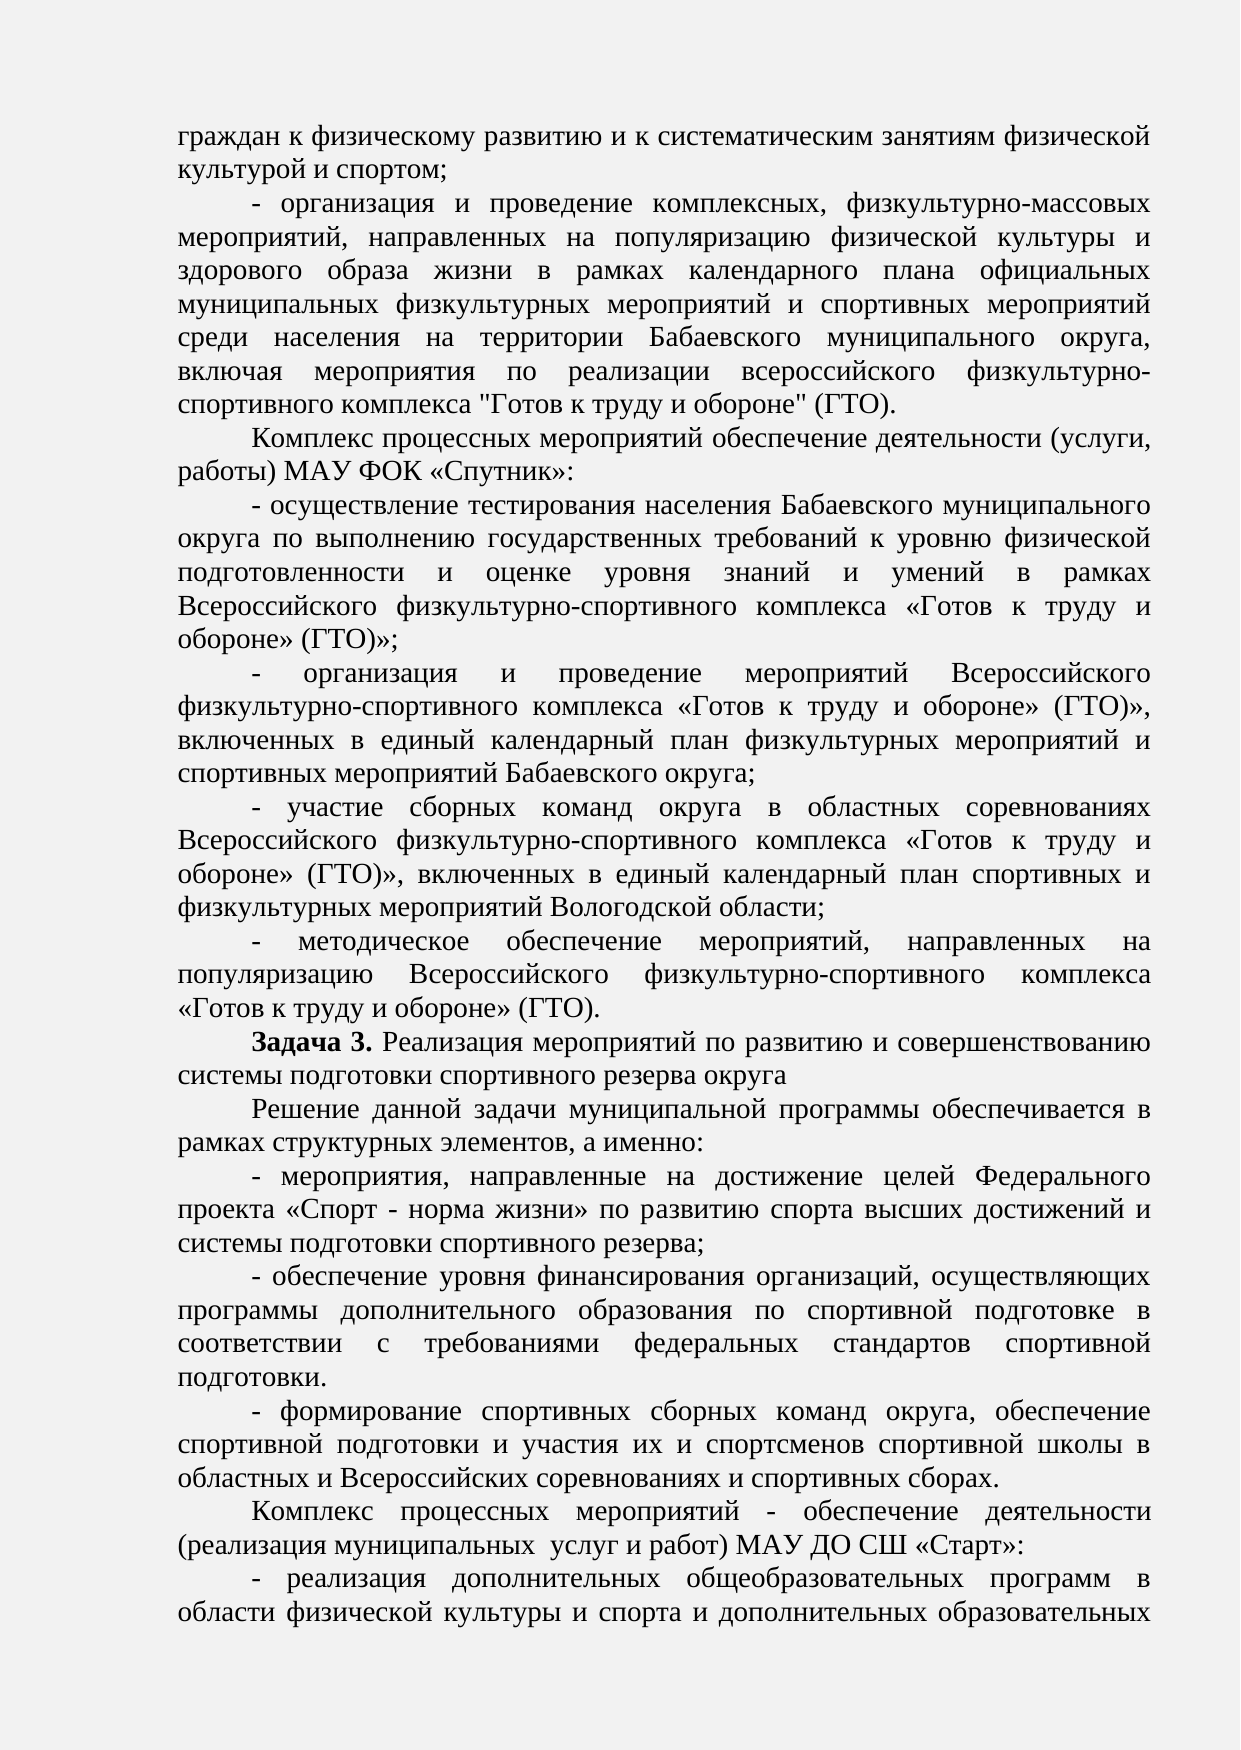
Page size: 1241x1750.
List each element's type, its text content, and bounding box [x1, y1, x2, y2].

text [177, 118, 1152, 185]
text - мероприятия, направленные на достижение целей Федерального проекта «Спорт - норма жизни» по развитию спорта высших достижений и системы подготовки спортивного резерва; [177, 1158, 1152, 1258]
text Решение данной задачи муниципальной программы обеспечивается в рамках структурных элементов, а именно: [177, 1091, 1152, 1158]
text Задача 3. Реализация мероприятий по развитию и совершенствованию системы подготовки спортивного резерва округа [177, 1024, 1152, 1091]
text - обеспечение уровня финансирования организаций, осуществляющих программы дополнительного образования по спортивной подготовке в соответствии с требованиями федеральных стандартов спортивной подготовки. [177, 1258, 1152, 1393]
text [177, 1560, 1152, 1627]
text Комплекс процессных мероприятий обеспечение деятельности (услуги, работы) МАУ ФОК «Спутник»: [177, 420, 1152, 487]
text - методическое обеспечение мероприятий, направленных на популяризацию Всероссийского физкультурно-спортивного комплекса «Готов к труду и обороне» (ГТО). [177, 923, 1152, 1024]
text Комплекс процессных мероприятий - обеспечение деятельности (реализация муниципальных услуг и работ) МАУ ДО СШ «Старт»: [177, 1493, 1152, 1560]
text - участие сборных команд округа в областных соревнованиях Всероссийского физкультурно-спортивного комплекса «Готов к труду и обороне» (ГТО)», включенных в единый календарный план спортивных и физкультурных мероприятий Вологодской области; [177, 789, 1152, 923]
text - осуществление тестирования населения Бабаевского муниципального округа по выполнению государственных требований к уровню физической подготовленности и оценке уровня знаний и умений в рамках Всероссийского физкультурно-спортивного комплекса «Готов к труду и обороне» (ГТО)»; [177, 487, 1152, 655]
text - формирование спортивных сборных команд округа, обеспечение спортивной подготовки и участия их и спортсменов спортивной школы в областных и Всероссийских соревнованиях и спортивных сборах. [177, 1393, 1152, 1493]
text - организация и проведение мероприятий Всероссийского физкультурно-спортивного комплекса «Готов к труду и обороне» (ГТО)», включенных в единый календарный план физкультурных мероприятий и спортивных мероприятий Бабаевского округа; [177, 655, 1152, 789]
text - организация и проведение комплексных, физкультурно-массовых мероприятий, направленных на популяризацию физической культуры и здорового образа жизни в рамках календарного плана официальных муниципальных физкультурных мероприятий и спортивных мероприятий среди населения на территории Бабаевского муниципального округа, включая мероприятия по реализации всероссийского физкультурно-спортивного комплекса "Готов к труду и обороне" (ГТО). [177, 185, 1152, 420]
